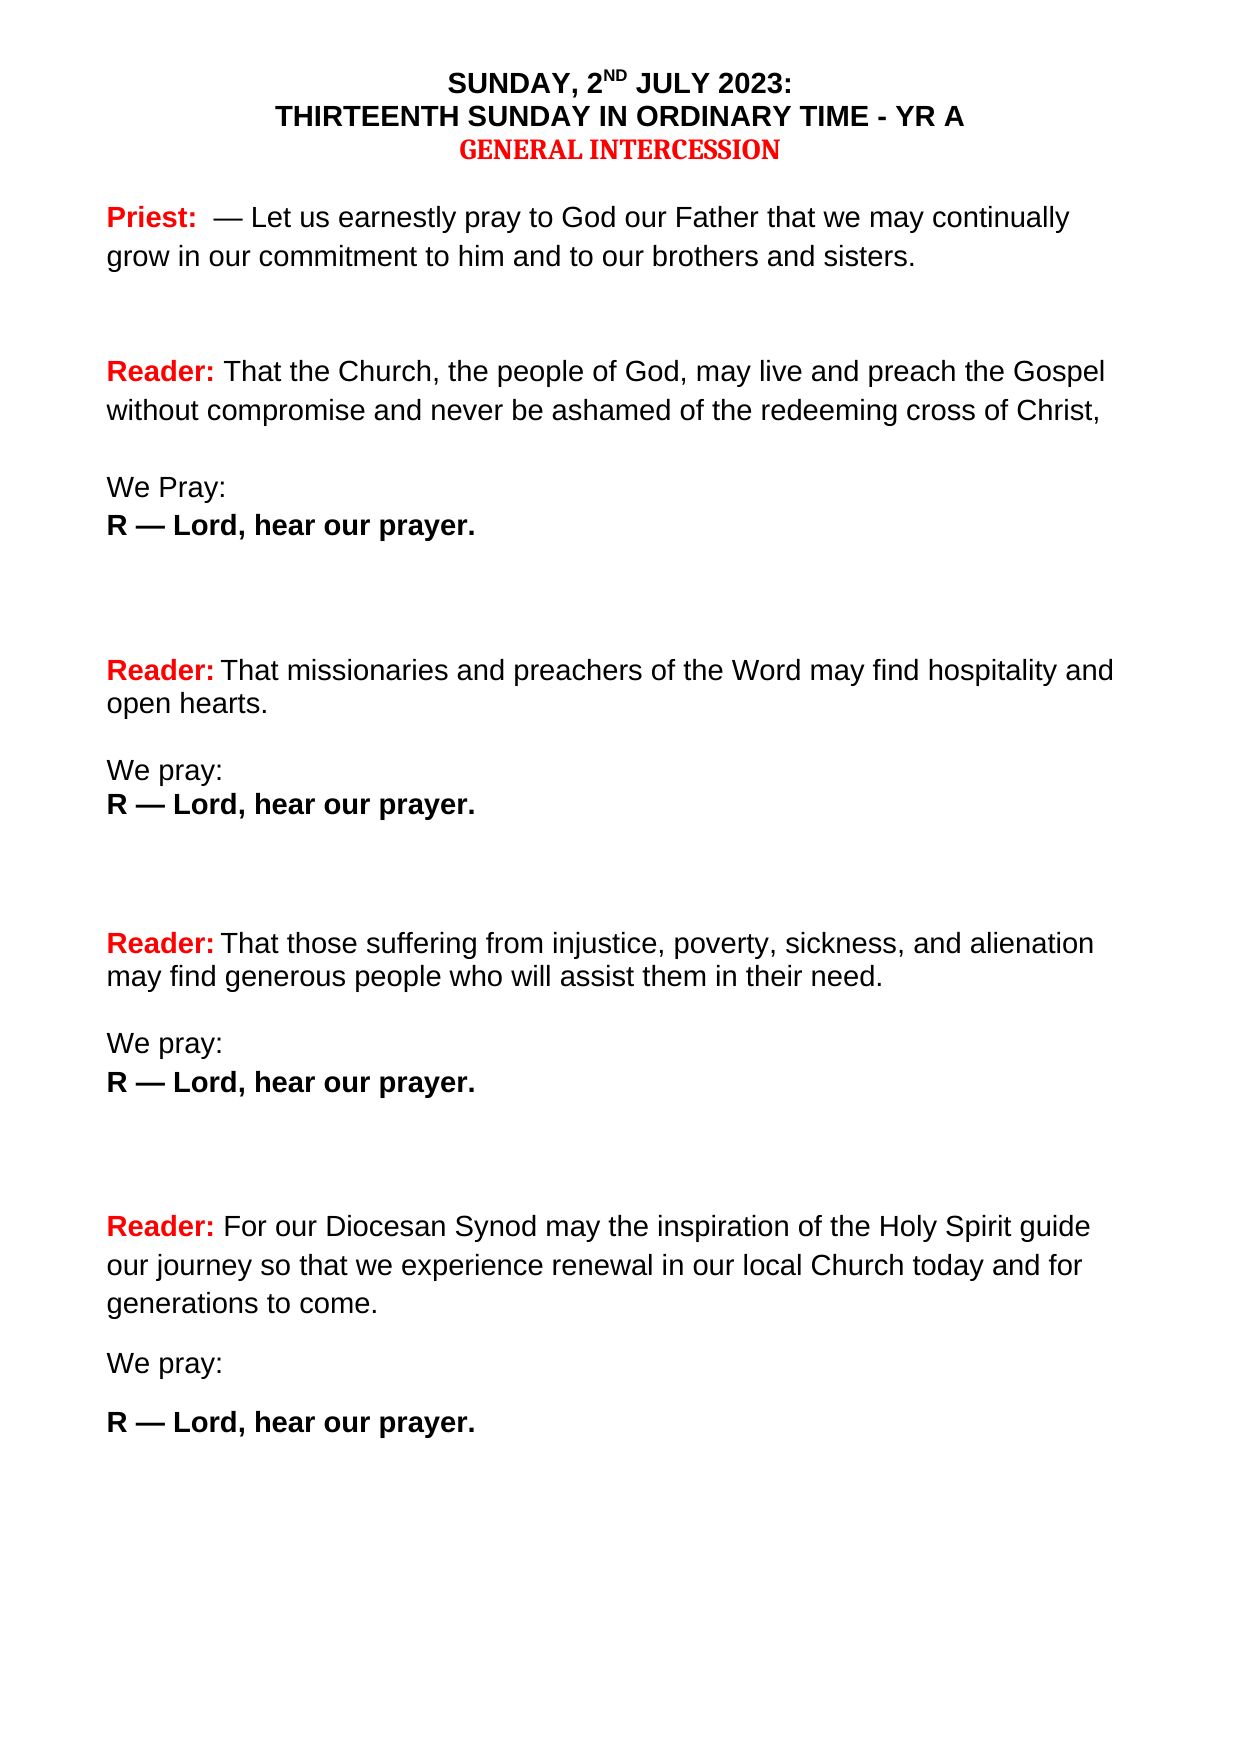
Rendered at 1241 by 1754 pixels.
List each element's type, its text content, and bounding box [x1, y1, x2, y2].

text Reader: That the Church, the people of God, may live and preach the Gospel without compromise and never be ashamed of the redeeming cross of Christ, [106, 354, 1134, 426]
text Reader: That those suffering from injustice, poverty, sickness, and alienation may find generous people who will assist them in their need. [106, 926, 1134, 993]
text We pray: [106, 1027, 1134, 1060]
text We Pray: [106, 470, 1134, 503]
text Priest: — Let us earnestly pray to God our Father that we may continually grow in our commitment to him and to our brothers and sisters. [106, 200, 1134, 272]
text We pray: [106, 753, 1134, 787]
text SUNDAY, 2nd July 2023: [106, 66, 1134, 99]
text R — Lord, hear our prayer. [106, 1065, 1134, 1099]
text R — Lord, hear our prayer. [106, 508, 1134, 542]
text THIRTEENTH SUNDAY IN ORDINARY TIME - YR A [106, 99, 1134, 133]
text We pray: [106, 1346, 1134, 1379]
text R — Lord, hear our prayer. [106, 1405, 1134, 1439]
text Reader: For our Diocesan Synod may the inspiration of the Holy Spirit guide our journey so that we experience renewal in our local Church today and for generations to come. [106, 1209, 1134, 1320]
text Reader: That missionaries and preachers of the Word may find hospitality and open hearts. [106, 653, 1134, 720]
text GENERAL INTERCESSION [106, 133, 1134, 167]
text R — Lord, hear our prayer. [106, 787, 1134, 820]
